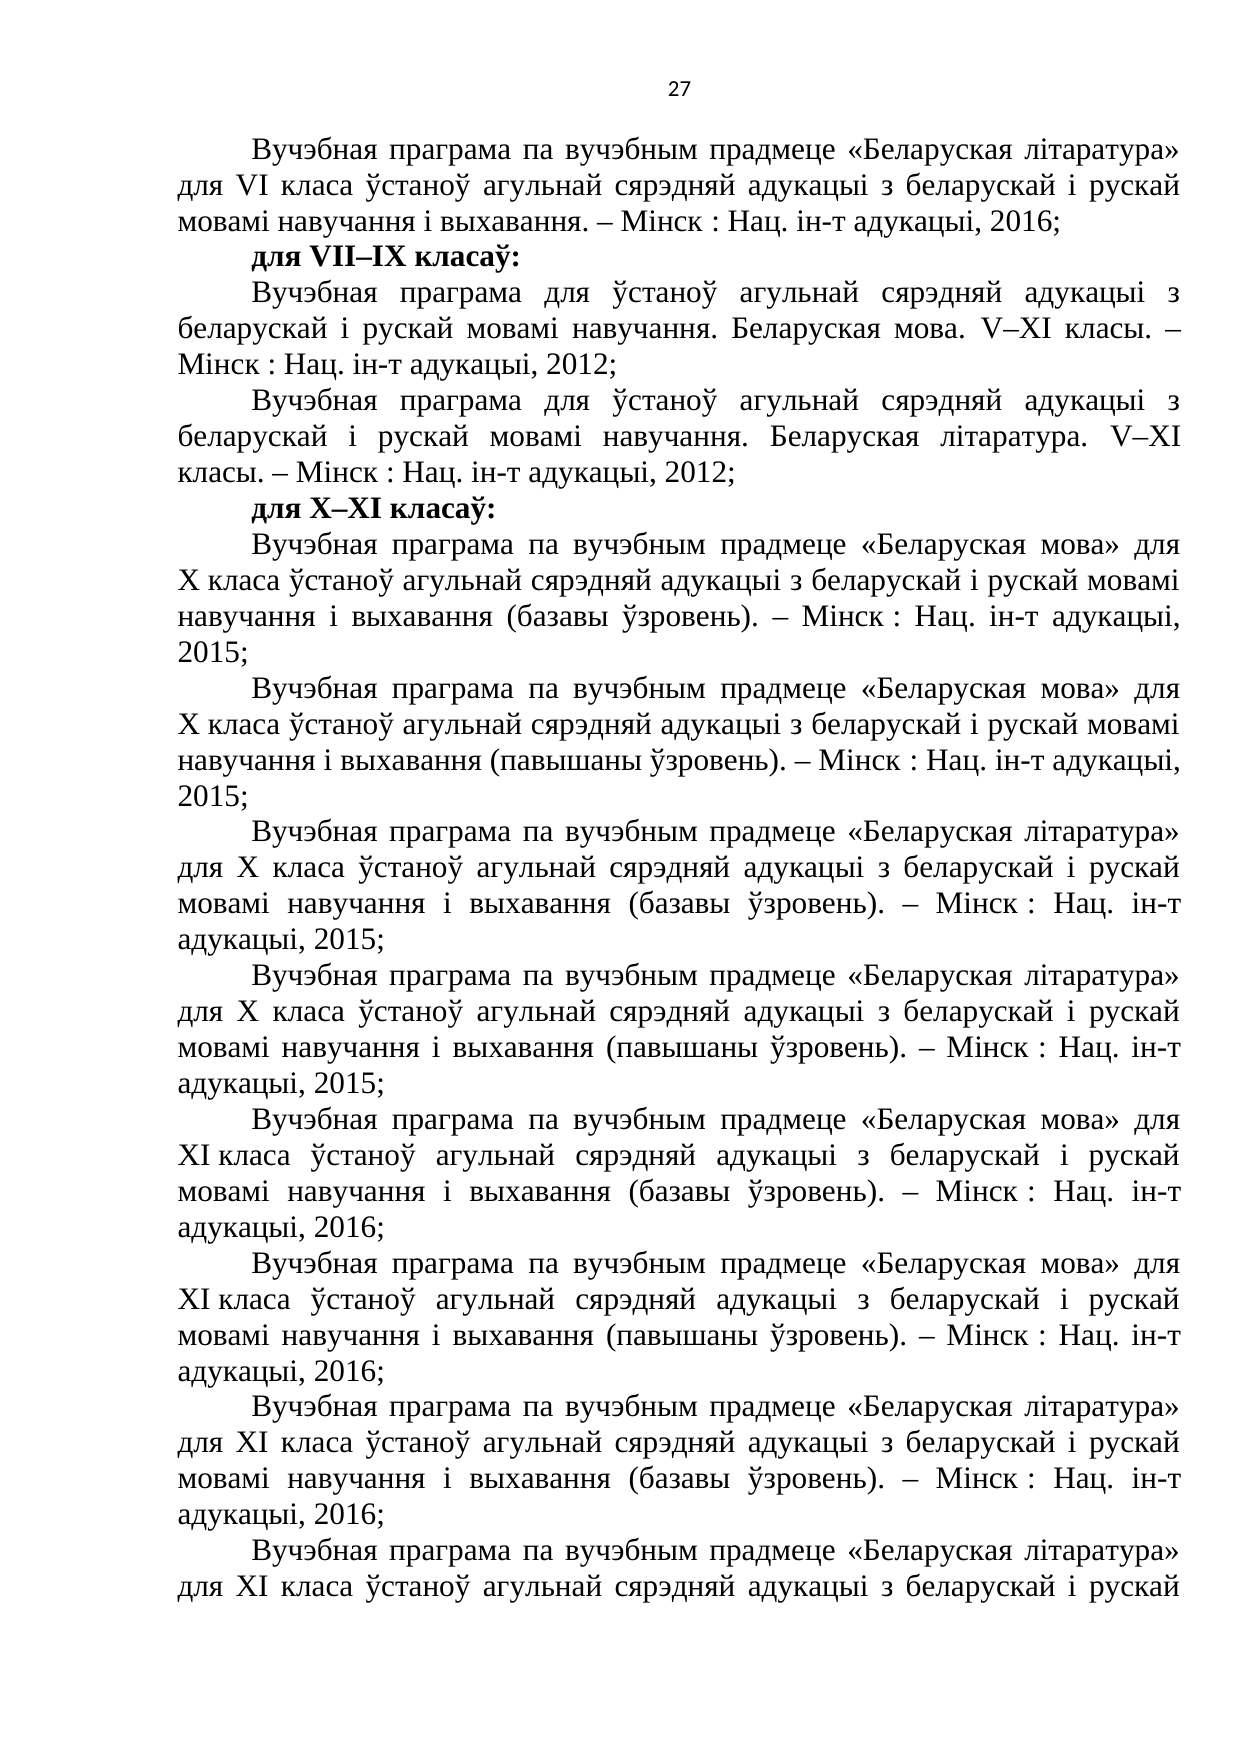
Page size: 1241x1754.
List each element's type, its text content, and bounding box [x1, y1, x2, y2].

text Вучэбная праграма па вучэбным прадмеце «Беларуская мова» для Х класа ўстаноў агульнай сярэдняй адукацыі з беларускай і рускай мовамі навучання і выхавання (базавы ўзровень). – Мінск : Нац. ін-т адукацыі, 2015; [177, 525, 1181, 669]
text Вучэбная праграма для ўстаноў агульнай сярэдняй адукацыі з беларускай і рускай мовамі навучання. Беларуская мова. V–XI класы. – Мінск : Нац. ін-т адукацыі, 2012; [177, 274, 1181, 381]
text Вучэбная праграма для ўстаноў агульнай сярэдняй адукацыі з беларускай і рускай мовамі навучання. Беларуская літаратура. V–XI класы. – Мінск : Нац. ін-т адукацыі, 2012; [177, 381, 1181, 489]
text Вучэбная праграма па вучэбным прадмеце «Беларуская мова» для ХІ класа ўстаноў агульнай сярэдняй адукацыі з беларускай і рускай мовамі навучання і выхавання (павышаны ўзровень). – Мінск : Нац. ін-т адукацыі, 2016; [177, 1244, 1181, 1388]
text Вучэбная праграма па вучэбным прадмеце «Беларуская літаратура» для Х класа ўстаноў агульнай сярэдняй адукацыі з беларускай і рускай мовамі навучання і выхавання (павышаны ўзровень). – Мінск : Нац. ін-т адукацыі, 2015; [177, 956, 1181, 1100]
text Вучэбная праграма па вучэбным прадмеце «Беларуская мова» для Х класа ўстаноў агульнай сярэдняй адукацыі з беларускай і рускай мовамі навучання і выхавання (павышаны ўзровень). – Мінск : Нац. ін-т адукацыі, 2015; [177, 669, 1181, 813]
text Вучэбная праграма па вучэбным прадмеце «Беларуская літаратура» для VІ класа ўстаноў агульнай сярэдняй адукацыі з беларускай і рускай мовамі навучання і выхавання. – Мінск : Нац. ін-т адукацыі, 2016; [177, 130, 1181, 238]
text Вучэбная праграма па вучэбным прадмеце «Беларуская літаратура» для Х класа ўстаноў агульнай сярэдняй адукацыі з беларускай і рускай мовамі навучання і выхавання (базавы ўзровень). – Мінск : Нац. ін-т адукацыі, 2015; [177, 813, 1181, 956]
text для VІІ–ІХ класаў: [177, 238, 1181, 274]
text Вучэбная праграма па вучэбным прадмеце «Беларуская літаратура» для ХІ класа ўстаноў агульнай сярэдняй адукацыі з беларускай і рускай мовамі навучання і выхавання (базавы ўзровень). – Мінск : Нац. ін-т адукацыі, 2016; [177, 1388, 1181, 1531]
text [177, 1531, 1181, 1603]
text Вучэбная праграма па вучэбным прадмеце «Беларуская мова» для ХІ класа ўстаноў агульнай сярэдняй адукацыі з беларускай і рускай мовамі навучання і выхавання (базавы ўзровень). – Мінск : Нац. ін-т адукацыі, 2016; [177, 1100, 1181, 1244]
text для Х–ХІ класаў: [177, 489, 1181, 525]
